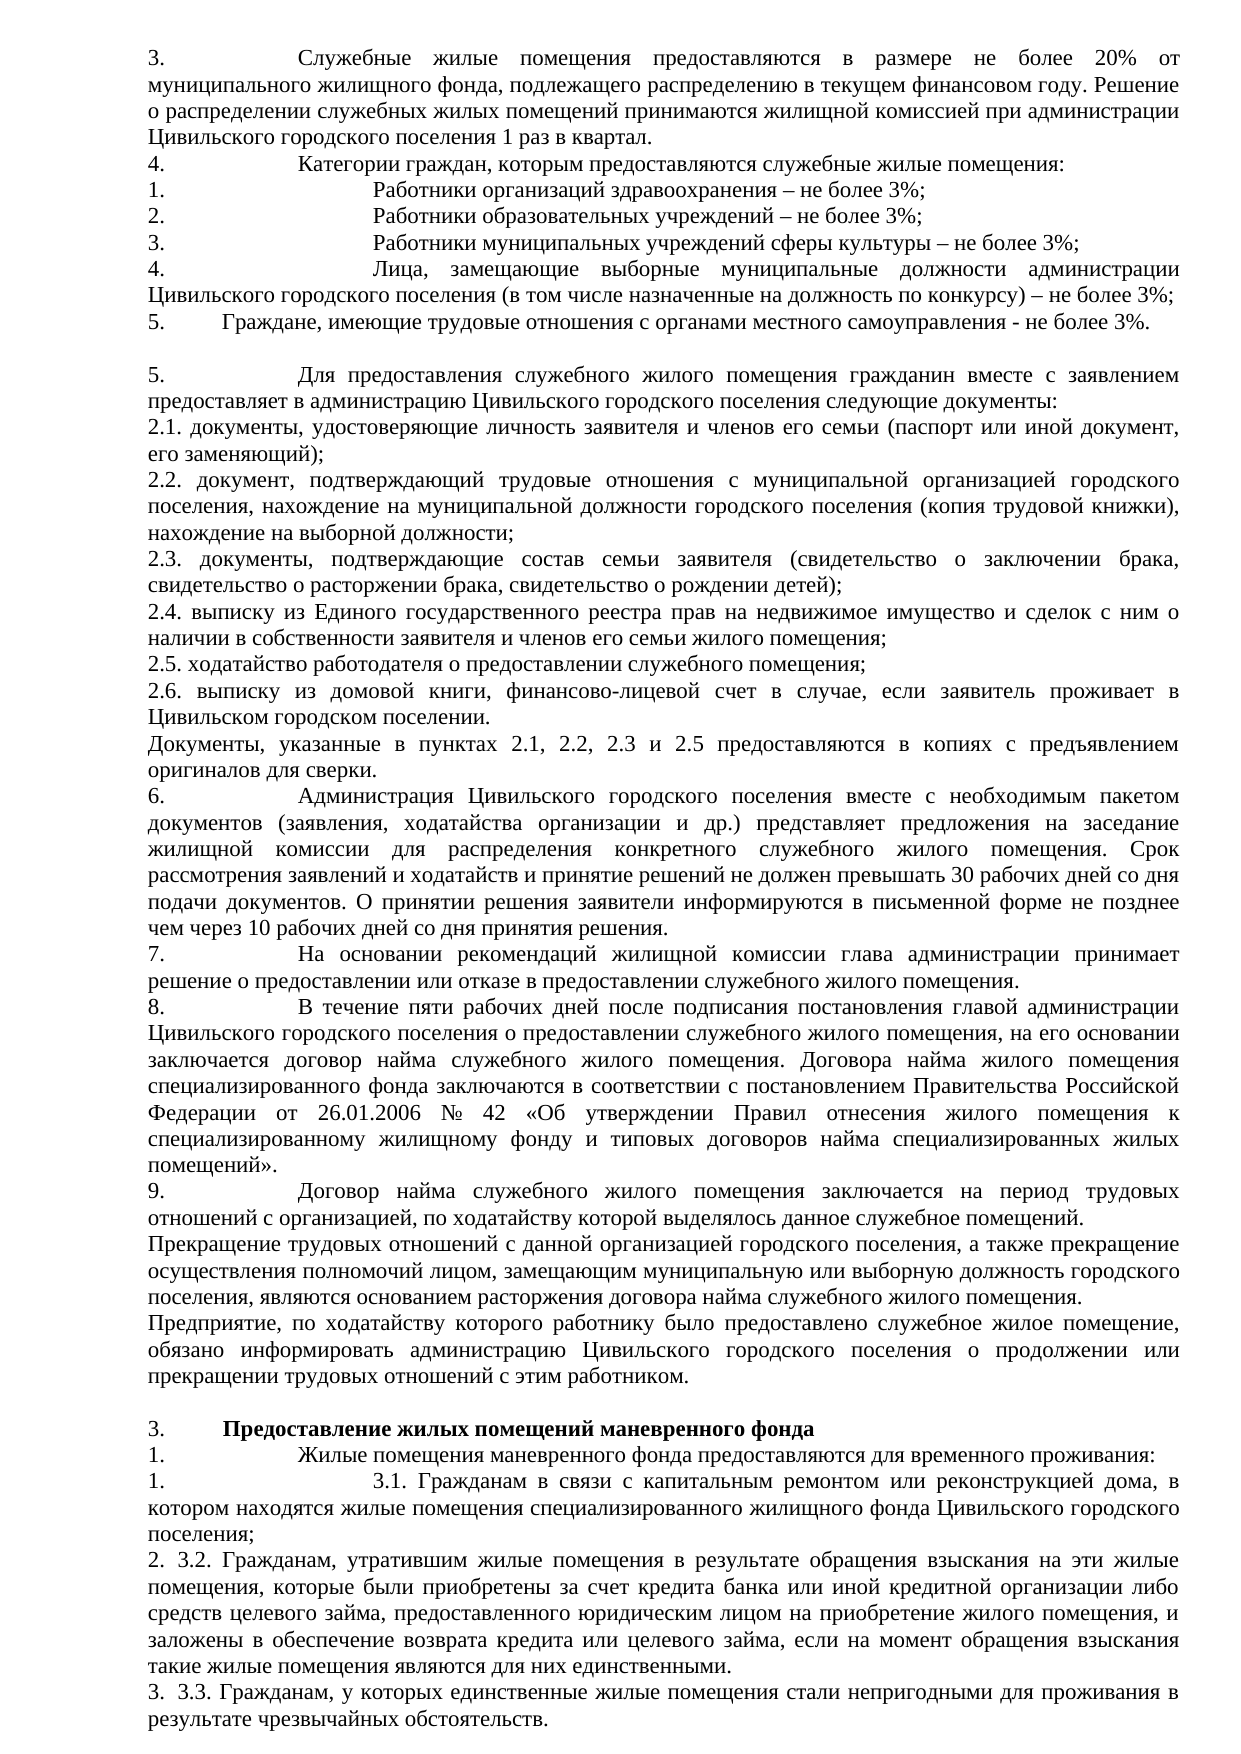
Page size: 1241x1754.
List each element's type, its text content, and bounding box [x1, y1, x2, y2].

list Для предоставления служебного жилого помещения гражданин вместе с заявлением предоставляет в администрацию Цивильского городского поселения следующие документы: [148, 361, 1181, 413]
list Работники организаций здравоохранения – не более 3%; [148, 176, 1181, 202]
text Прекращение трудовых отношений с данной организацией городского поселения, а также прекращение осуществления полномочий лицом, замещающим муниципальную или выборную должность городского поселения, являются основанием расторжения договора найма служебного жилого помещения. [148, 1230, 1181, 1309]
list Граждане, имеющие трудовые отношения с органами местного самоуправления - не более 3%. [148, 308, 1181, 334]
list Служебные жилые помещения предоставляются в размере не более 20% от муниципального жилищного фонда, подлежащего распределению в текущем финансовом году. Решение о распределении служебных жилых помещений принимаются жилищной комиссией при администрации Цивильского городского поселения 1 раз в квартал. [148, 44, 1181, 150]
list Предоставление жилых помещений маневренного фонда [148, 1415, 1181, 1441]
list Работники муниципальных учреждений сферы культуры – не более 3%; [148, 229, 1181, 255]
text 2.6. выписку из домовой книги, финансово-лицевой счет в случае, если заявитель проживает в Цивильском городском поселении. [148, 677, 1181, 729]
list Администрация Цивильского городского поселения вместе с необходимым пакетом документов (заявления, ходатайства организации и др.) представляет предложения на заседание жилищной комиссии для распределения конкретного служебного жилого помещения. Срок рассмотрения заявлений и ходатайств и принятие решений не должен превышать 30 рабочих дней со дня подачи документов. О принятии решения заявители информируются в письменной форме не позднее чем через 10 рабочих дней со дня принятия решения. [148, 782, 1181, 940]
text Документы, указанные в пунктах 2.1, 2.2, 2.3 и 2.5 предоставляются в копиях с предъявлением оригиналов для сверки. [148, 729, 1181, 782]
text 2.2. документ, подтверждающий трудовые отношения с муниципальной организацией городского поселения, нахождение на муниципальной должности городского поселения (копия трудовой книжки), нахождение на выборной должности; [148, 466, 1181, 545]
list Категории граждан, которым предоставляются служебные жилые помещения: [148, 150, 1181, 176]
text Предприятие, по ходатайству которого работнику было предоставлено служебное жилое помещение, обязано информировать администрацию Цивильского городского поселения о продолжении или прекращении трудовых отношений с этим работником. [148, 1309, 1181, 1388]
text 2.3. документы, подтверждающие состав семьи заявителя (свидетельство о заключении брака, свидетельство о расторжении брака, свидетельство о рождении детей); [148, 545, 1181, 598]
list Работники образовательных учреждений – не более 3%; [148, 202, 1181, 229]
list Договор найма служебного жилого помещения заключается на период трудовых отношений с организацией, по ходатайству которой выделялось данное служебное помещений. [148, 1178, 1181, 1230]
list В течение пяти рабочих дней после подписания постановления главой администрации Цивильского городского поселения о предоставлении служебного жилого помещения, на его основании заключается договор найма служебного жилого помещения. Договора найма жилого помещения специализированного фонда заключаются в соответствии с постановлением Правительства Российской Федерации от 26.01.2006 № 42 «Об утверждении Правил отнесения жилого помещения к специализированному жилищному фонду и типовых договоров найма специализированных жилых помещений». [148, 993, 1181, 1178]
text 2.1. документы, удостоверяющие личность заявителя и членов его семьи (паспорт или иной документ, его заменяющий); [148, 413, 1181, 466]
list На основании рекомендаций жилищной комиссии глава администрации принимает решение о предоставлении или отказе в предоставлении служебного жилого помещения. [148, 940, 1181, 993]
list 3.1. Гражданам в связи с капитальным ремонтом или реконструкцией дома, в котором находятся жилые помещения специализированного жилищного фонда Цивильского городского поселения; [148, 1467, 1181, 1547]
text 2.4. выписку из Единого государственного реестра прав на недвижимое имущество и сделок с ним о наличии в собственности заявителя и членов его семьи жилого помещения; [148, 598, 1181, 651]
list 3.3. Гражданам, у которых единственные жилые помещения стали непригодными для проживания в результате чрезвычайных обстоятельств. [148, 1678, 1181, 1731]
text 2.5. ходатайство работодателя о предоставлении служебного помещения; [148, 651, 1181, 677]
list Лица, замещающие выборные муниципальные должности администрации Цивильского городского поселения (в том числе назначенные на должность по конкурсу) – не более 3%; [148, 255, 1181, 308]
list Жилые помещения маневренного фонда предоставляются для временного проживания: [148, 1441, 1181, 1467]
list 3.2. Гражданам, утратившим жилые помещения в результате обращения взыскания на эти жилые помещения, которые были приобретены за счет кредита банка или иной кредитной организации либо средств целевого займа, предоставленного юридическим лицом на приобретение жилого помещения, и заложены в обеспечение возврата кредита или целевого займа, если на момент обращения взыскания такие жилые помещения являются для них единственными. [148, 1547, 1181, 1678]
